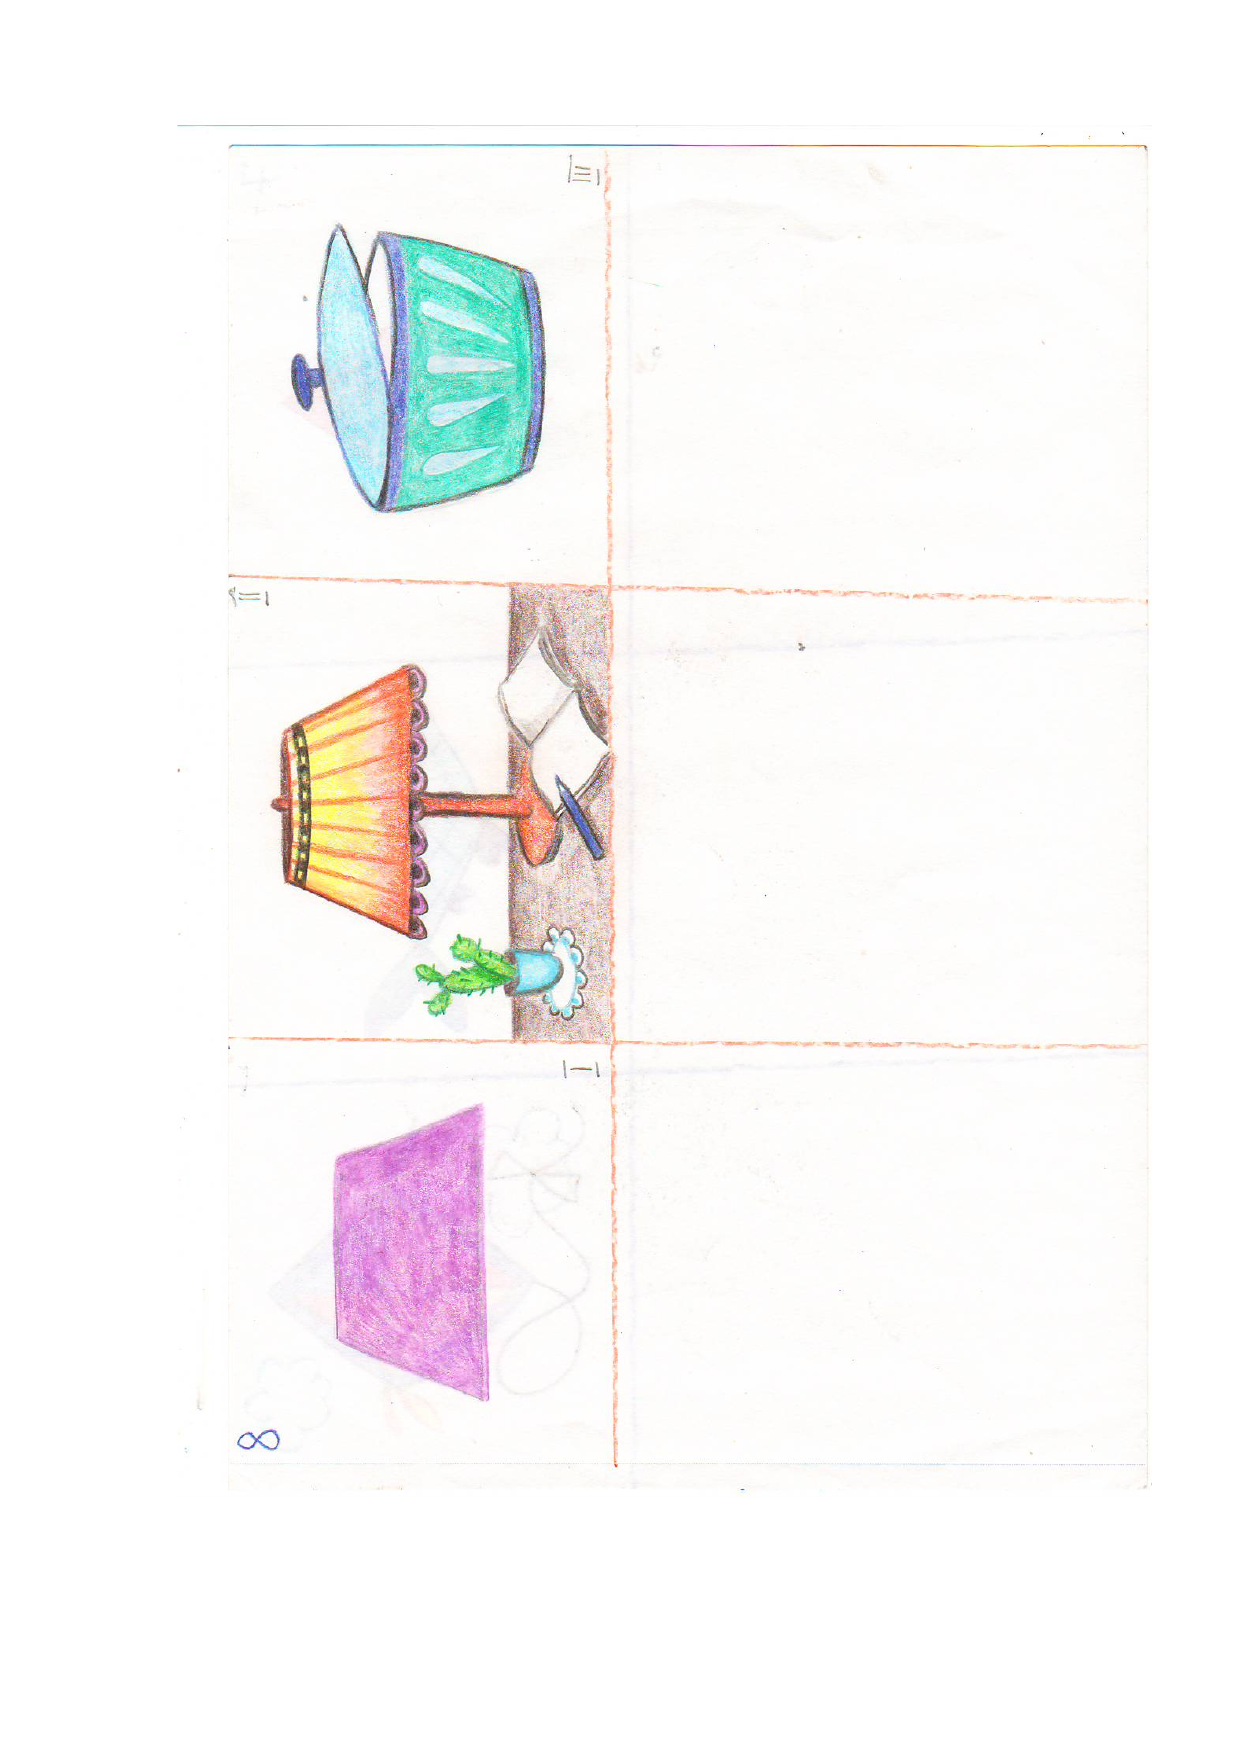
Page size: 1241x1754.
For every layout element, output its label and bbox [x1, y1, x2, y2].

picture [177, 118, 1152, 1497]
